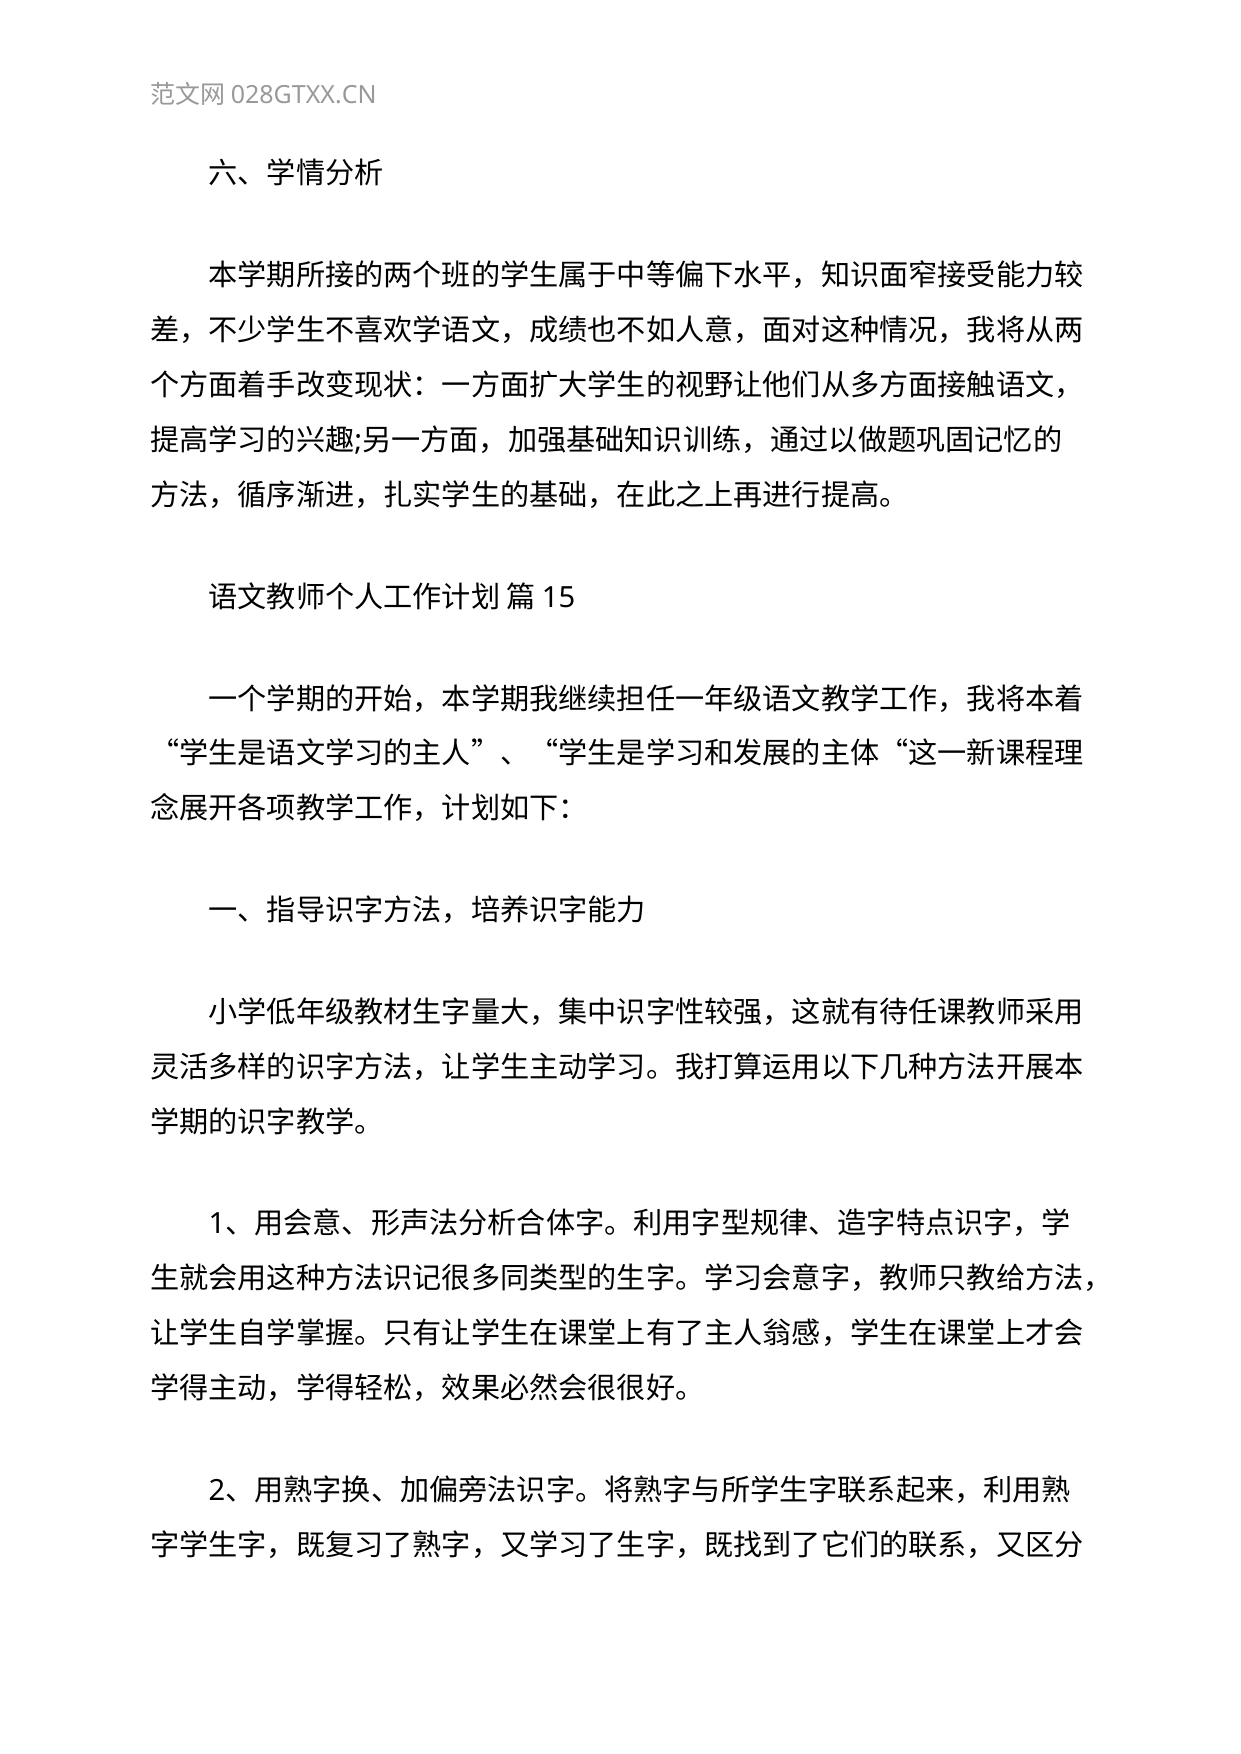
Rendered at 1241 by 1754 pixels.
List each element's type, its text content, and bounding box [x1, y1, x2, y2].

text 语文教师个人工作计划 篇15 [150, 573, 1090, 616]
text 一、指导识字方法，培养识字能力 [150, 887, 1090, 929]
text 一个学期的开始，本学期我继续担任一年级语文教学工作，我将本着“学生是语文学习的主人”、“学生是学习和发展的主体“这一新课程理念展开各项教学工作，计划如下： [150, 675, 1090, 827]
text 1、用会意、形声法分析合体字。利用字型规律、造字特点识字，学生就会用这种方法识记很多同类型的生字。学习会意字，教师只教给方法，让学生自学掌握。只有让学生在课堂上有了主人翁感，学生在课堂上才会学得主动，学得轻松，效果必然会很很好。 [150, 1200, 1090, 1407]
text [150, 1467, 1090, 1564]
text 小学低年级教材生字量大，集中识字性较强，这就有待任课教师采用灵活多样的识字方法，让学生主动学习。我打算运用以下几种方法开展本学期的识字教学。 [150, 988, 1090, 1141]
text 六、学情分析 [150, 150, 1090, 192]
text 本学期所接的两个班的学生属于中等偏下水平，知识面窄接受能力较差，不少学生不喜欢学语文，成绩也不如人意，面对这种情况，我将从两个方面着手改变现状：一方面扩大学生的视野让他们从多方面接触语文，提高学习的兴趣;另一方面，加强基础知识训练，通过以做题巩固记忆的方法，循序渐进，扎实学生的基础，在此之上再进行提高。 [150, 252, 1090, 514]
